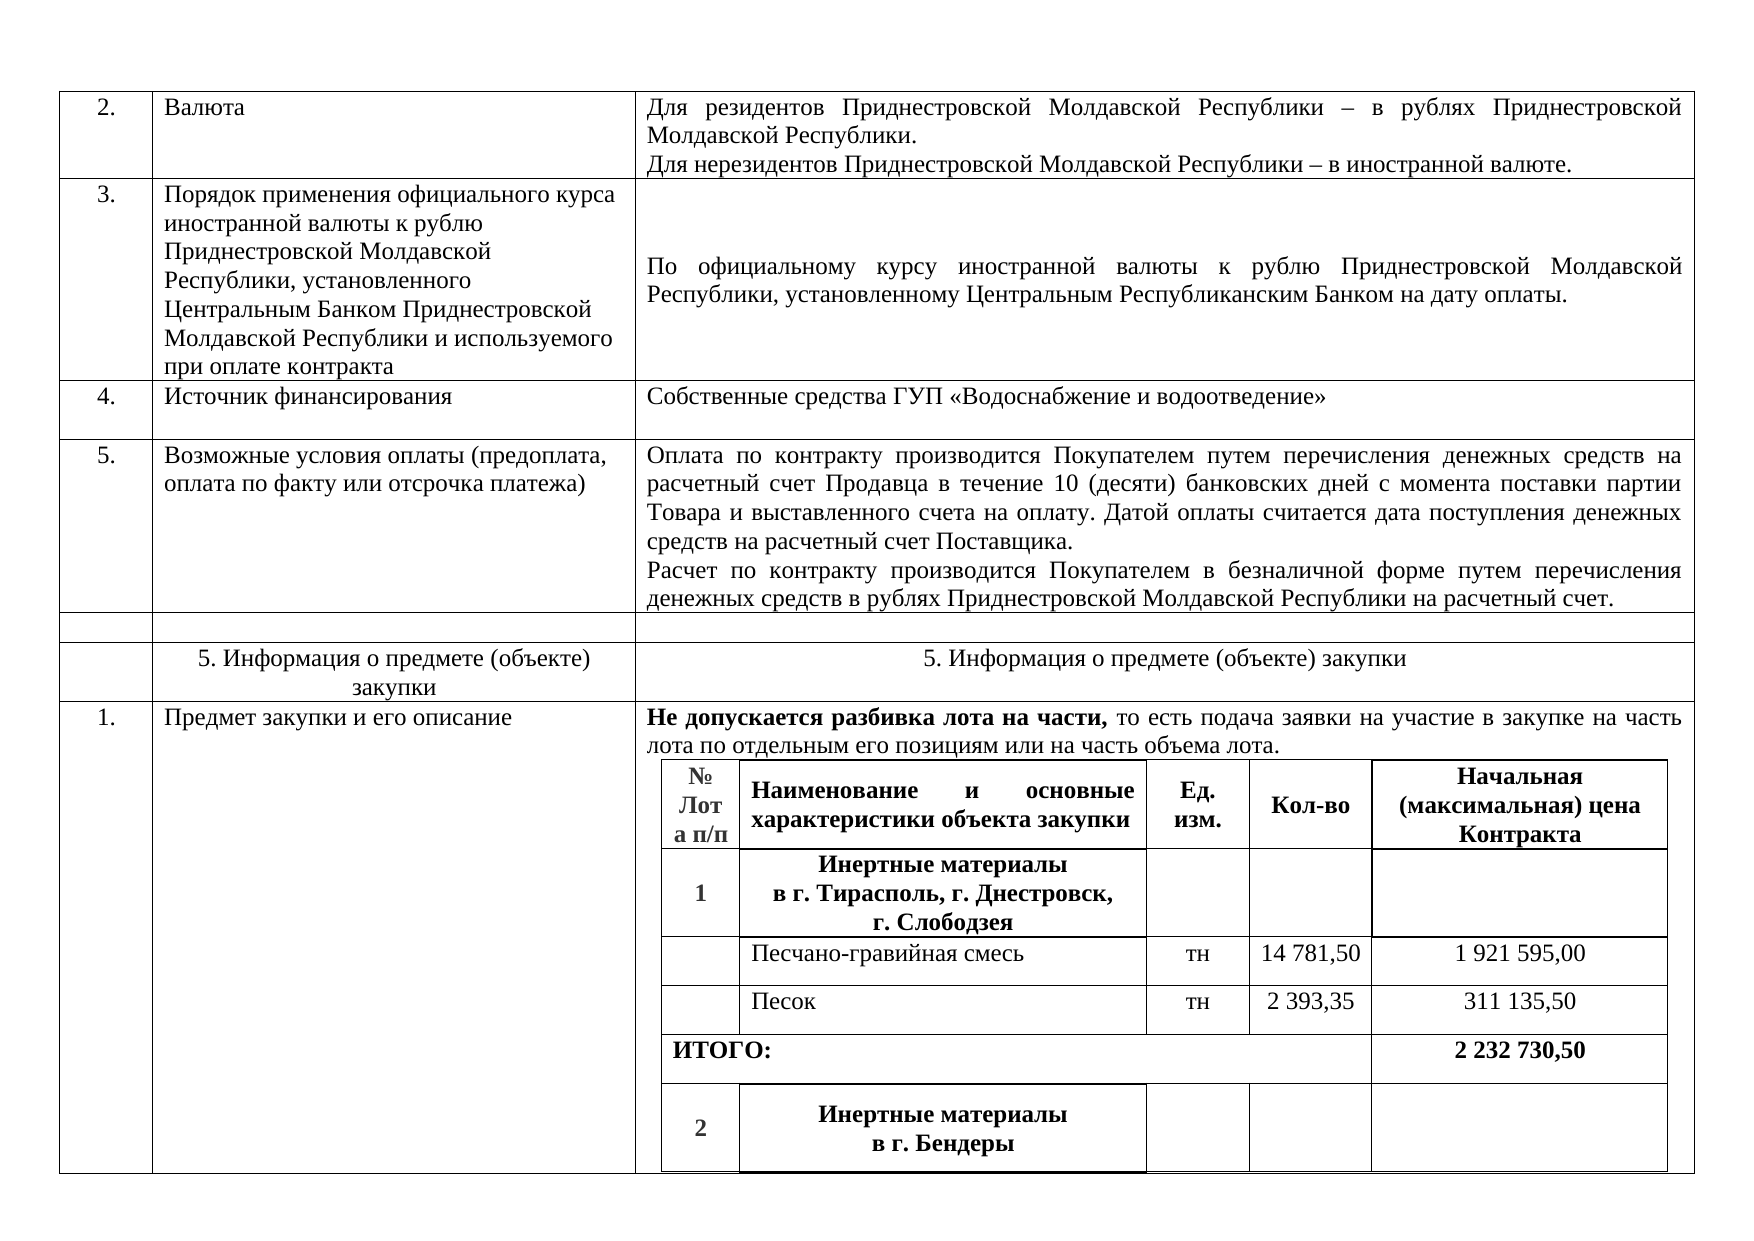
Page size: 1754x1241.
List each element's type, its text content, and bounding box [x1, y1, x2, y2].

table_cell Оплата по контракту производится Покупателем путем перечисления денежных средств на расчетный счет Продавца в течение 10 (десяти) банковских дней с момента поставки партии Товара и выставленного счета на оплату. Датой оплаты считается дата поступления денежных средств на расчетный счет Поставщика. Расчет по контракту производится Покупателем в безналичной форме путем перечисления денежных средств в рублях Приднестровской Молдавской Республики на расчетный счет. [636, 440, 1694, 612]
table_cell Порядок применения официального курса иностранной валюты к рублю Приднестровской Молдавской Республики, установленного Центральным Банком Приднестровской Молдавской Республики и используемого при оплате контракта [153, 179, 635, 380]
table_cell 2. [60, 92, 152, 178]
table_cell Не допускается разбивка лота на части, то есть подача заявки на участие в закупке на часть лота по отдельным его позициям или на часть объема лота. [636, 702, 1694, 1173]
table_cell 4. [60, 381, 152, 439]
table_cell Источник финансирования [153, 381, 635, 439]
table_cell [60, 643, 152, 701]
table_cell 5. Информация о предмете (объекте) закупки [636, 643, 1694, 701]
table_cell 1. [60, 702, 152, 1173]
table_cell По официальному курсу иностранной валюты к рублю Приднестровской Молдавской Республики, установленному Центральным Республиканским Банком на дату оплаты. [636, 179, 1694, 380]
table_cell [153, 613, 635, 642]
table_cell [153, 702, 635, 1173]
table_cell [636, 613, 1694, 642]
table_cell Возможные условия оплаты (предоплата, оплата по факту или отсрочка платежа) [153, 440, 635, 612]
table_cell Для резидентов Приднестровской Молдавской Республики – в рублях Приднестровской Молдавской Республики. Для нерезидентов Приднестровской Молдавской Республики – в иностранной валюте. [636, 92, 1694, 178]
table_cell 3. [60, 179, 152, 380]
table_cell 5. [60, 440, 152, 612]
table_cell 5. Информация о предмете (объекте) закупки [153, 643, 635, 701]
table_cell Собственные средства ГУП «Водоснабжение и водоотведение» [636, 381, 1694, 439]
table_cell [60, 613, 152, 642]
table_cell Валюта [153, 92, 635, 178]
